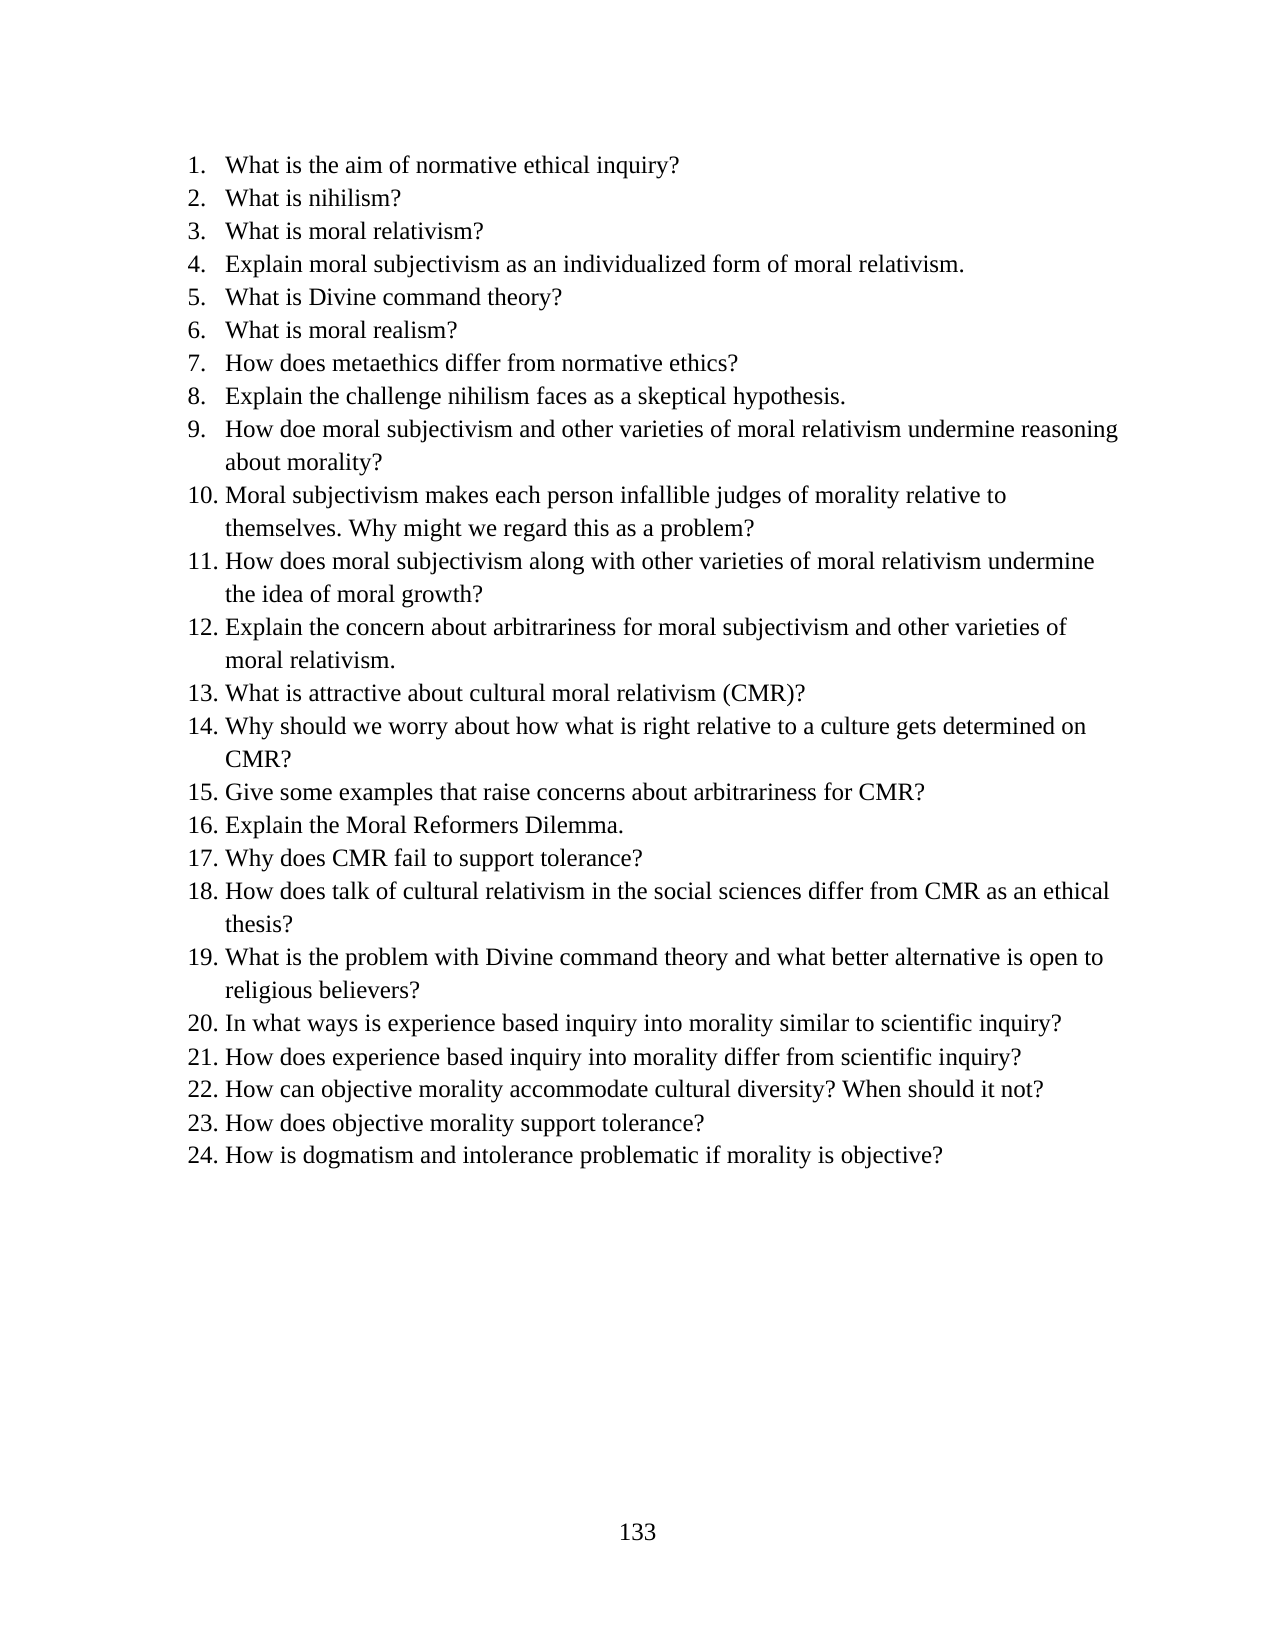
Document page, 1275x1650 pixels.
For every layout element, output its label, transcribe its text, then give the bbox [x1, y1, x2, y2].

list How does talk of cultural relativism in the social sciences differ from CMR as an ethical thesis? [187, 876, 1125, 938]
list What is Divine command theory? [187, 282, 1125, 311]
list What is moral realism? [187, 315, 1125, 344]
list How does experience based inquiry into morality differ from scientific inquiry? [187, 1042, 1125, 1070]
list What is the aim of normative ethical inquiry? [187, 150, 1125, 179]
list Explain moral subjectivism as an individualized form of moral relativism. [187, 249, 1125, 278]
list What is attractive about cultural moral relativism (CMR)? [187, 678, 1125, 707]
list Explain the challenge nihilism faces as a skeptical hypothesis. [187, 381, 1125, 410]
list How does moral subjectivism along with other varieties of moral relativism undermine the idea of moral growth? [187, 546, 1125, 608]
list Give some examples that raise concerns about arbitrariness for CMR? [187, 777, 1125, 806]
list Moral subjectivism makes each person infallible judges of morality relative to themselves. Why might we regard this as a problem? [187, 480, 1125, 542]
list How does metaethics differ from normative ethics? [187, 348, 1125, 377]
list How doe moral subjectivism and other varieties of moral relativism undermine reasoning about morality? [187, 414, 1125, 476]
list How does objective morality support tolerance? [187, 1108, 1125, 1136]
list What is nihilism? [187, 183, 1125, 212]
list Explain the concern about arbitrariness for moral subjectivism and other varieties of moral relativism. [187, 612, 1125, 674]
list What is the problem with Divine command theory and what better alternative is open to religious believers? [187, 942, 1125, 1004]
list How is dogmatism and intolerance problematic if morality is objective? [187, 1141, 1125, 1169]
list Why does CMR fail to support tolerance? [187, 843, 1125, 872]
list What is moral relativism? [187, 216, 1125, 245]
list How can objective morality accommodate cultural diversity? When should it not? [187, 1074, 1125, 1103]
list In what ways is experience based inquiry into morality similar to scientific inquiry? [187, 1008, 1125, 1037]
list Why should we worry about how what is right relative to a culture gets determined on CMR? [187, 711, 1125, 773]
list Explain the Moral Reformers Dilemma. [187, 810, 1125, 839]
